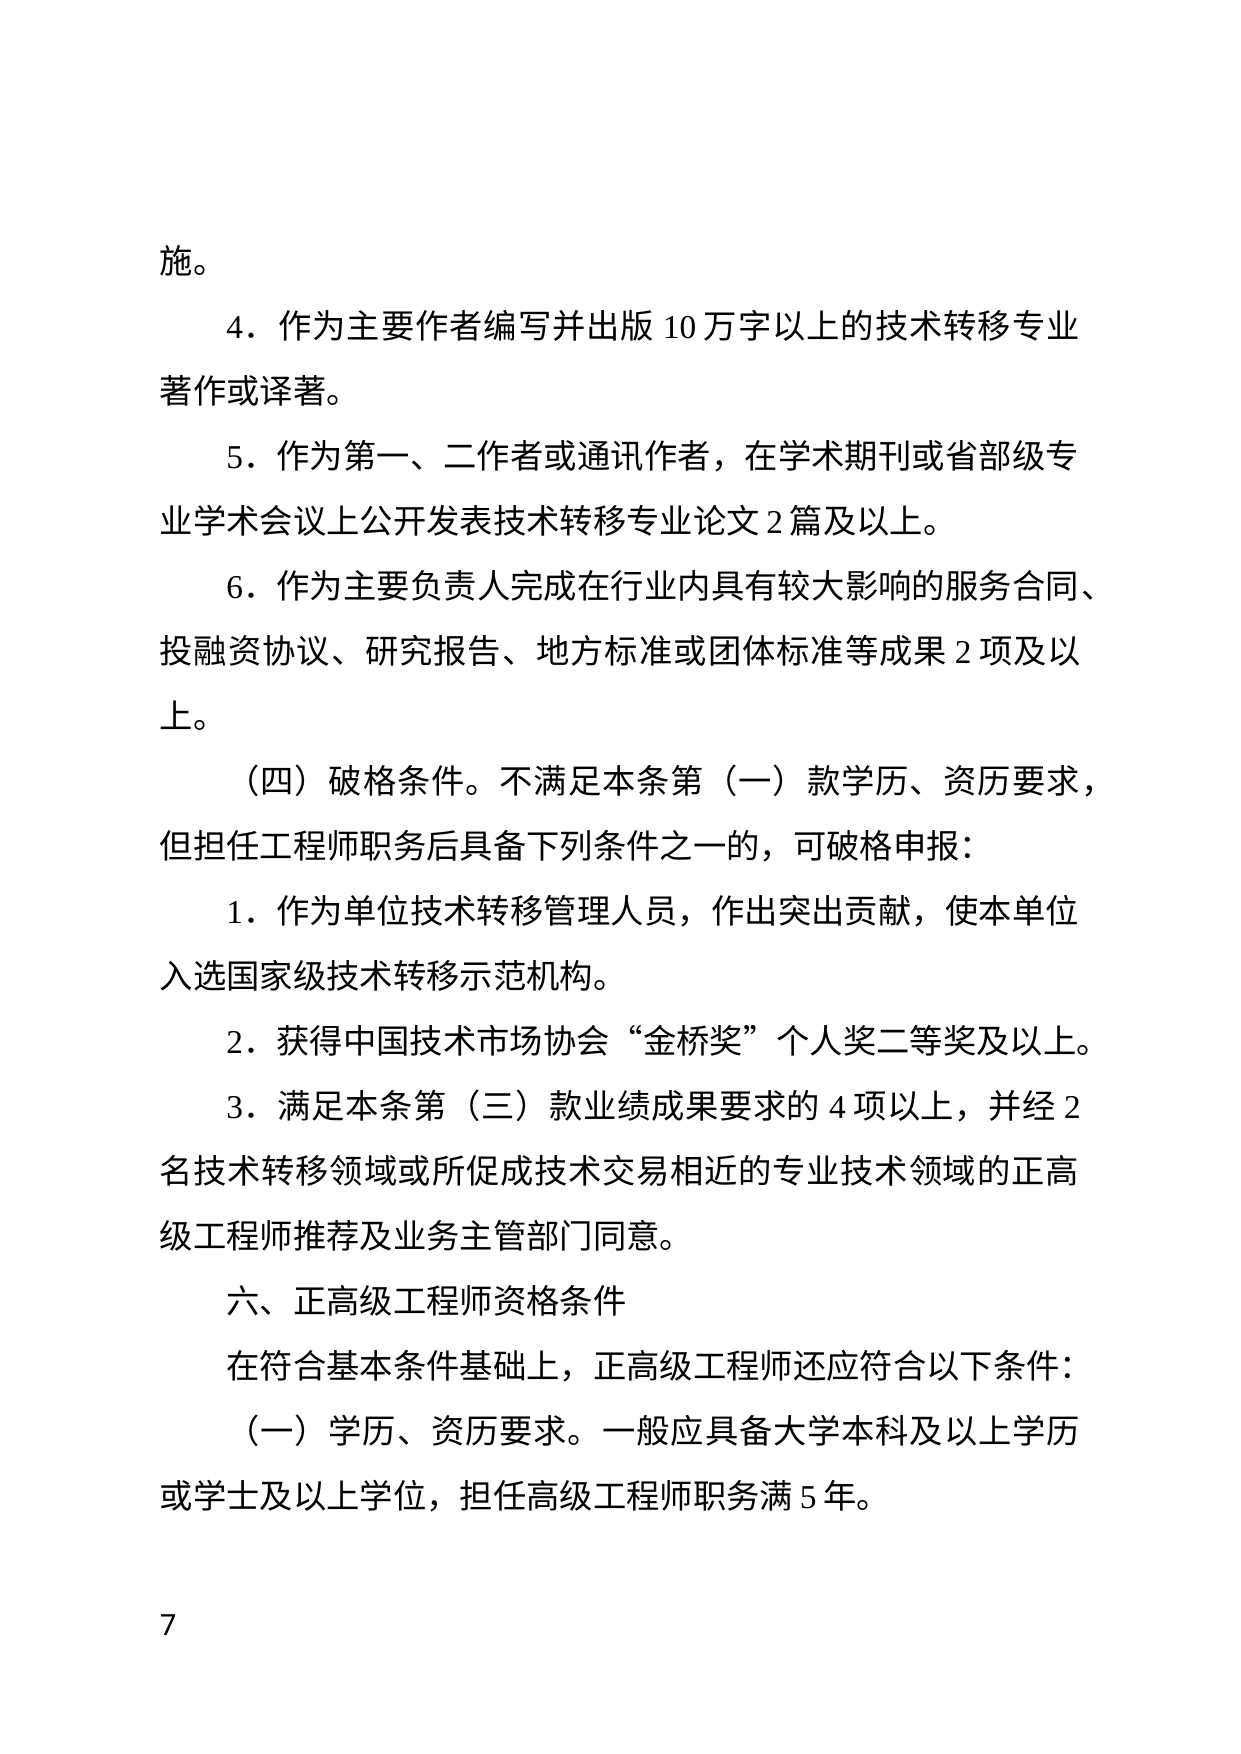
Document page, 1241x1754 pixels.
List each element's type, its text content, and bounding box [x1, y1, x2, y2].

text 3．满足本条第（三）款业绩成果要求的4项以上，并经2名技术转移领域或所促成技术交易相近的专业技术领域的正高级工程师推荐及业务主管部门同意。 [159, 1072, 1081, 1267]
text 5．作为第一、二作者或通讯作者，在学术期刊或省部级专业学术会议上公开发表技术转移专业论文2篇及以上。 [159, 422, 1081, 552]
text 1．作为单位技术转移管理人员，作出突出贡献，使本单位入选国家级技术转移示范机构。 [159, 877, 1081, 1007]
text 2．获得中国技术市场协会“金桥奖”个人奖二等奖及以上。 [159, 1007, 1081, 1072]
text 六、正高级工程师资格条件 [159, 1267, 1081, 1332]
text 6．作为主要负责人完成在行业内具有较大影响的服务合同、投融资协议、研究报告、地方标准或团体标准等成果2项及以上。 [159, 552, 1081, 747]
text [159, 227, 1081, 292]
text 4．作为主要作者编写并出版10万字以上的技术转移专业著作或译著。 [159, 292, 1081, 422]
text （一）学历、资历要求。一般应具备大学本科及以上学历或学士及以上学位，担任高级工程师职务满5年。 [159, 1397, 1081, 1527]
text （四）破格条件。不满足本条第（一）款学历、资历要求，但担任工程师职务后具备下列条件之一的，可破格申报： [159, 747, 1081, 877]
text 在符合基本条件基础上，正高级工程师还应符合以下条件： [159, 1332, 1081, 1397]
